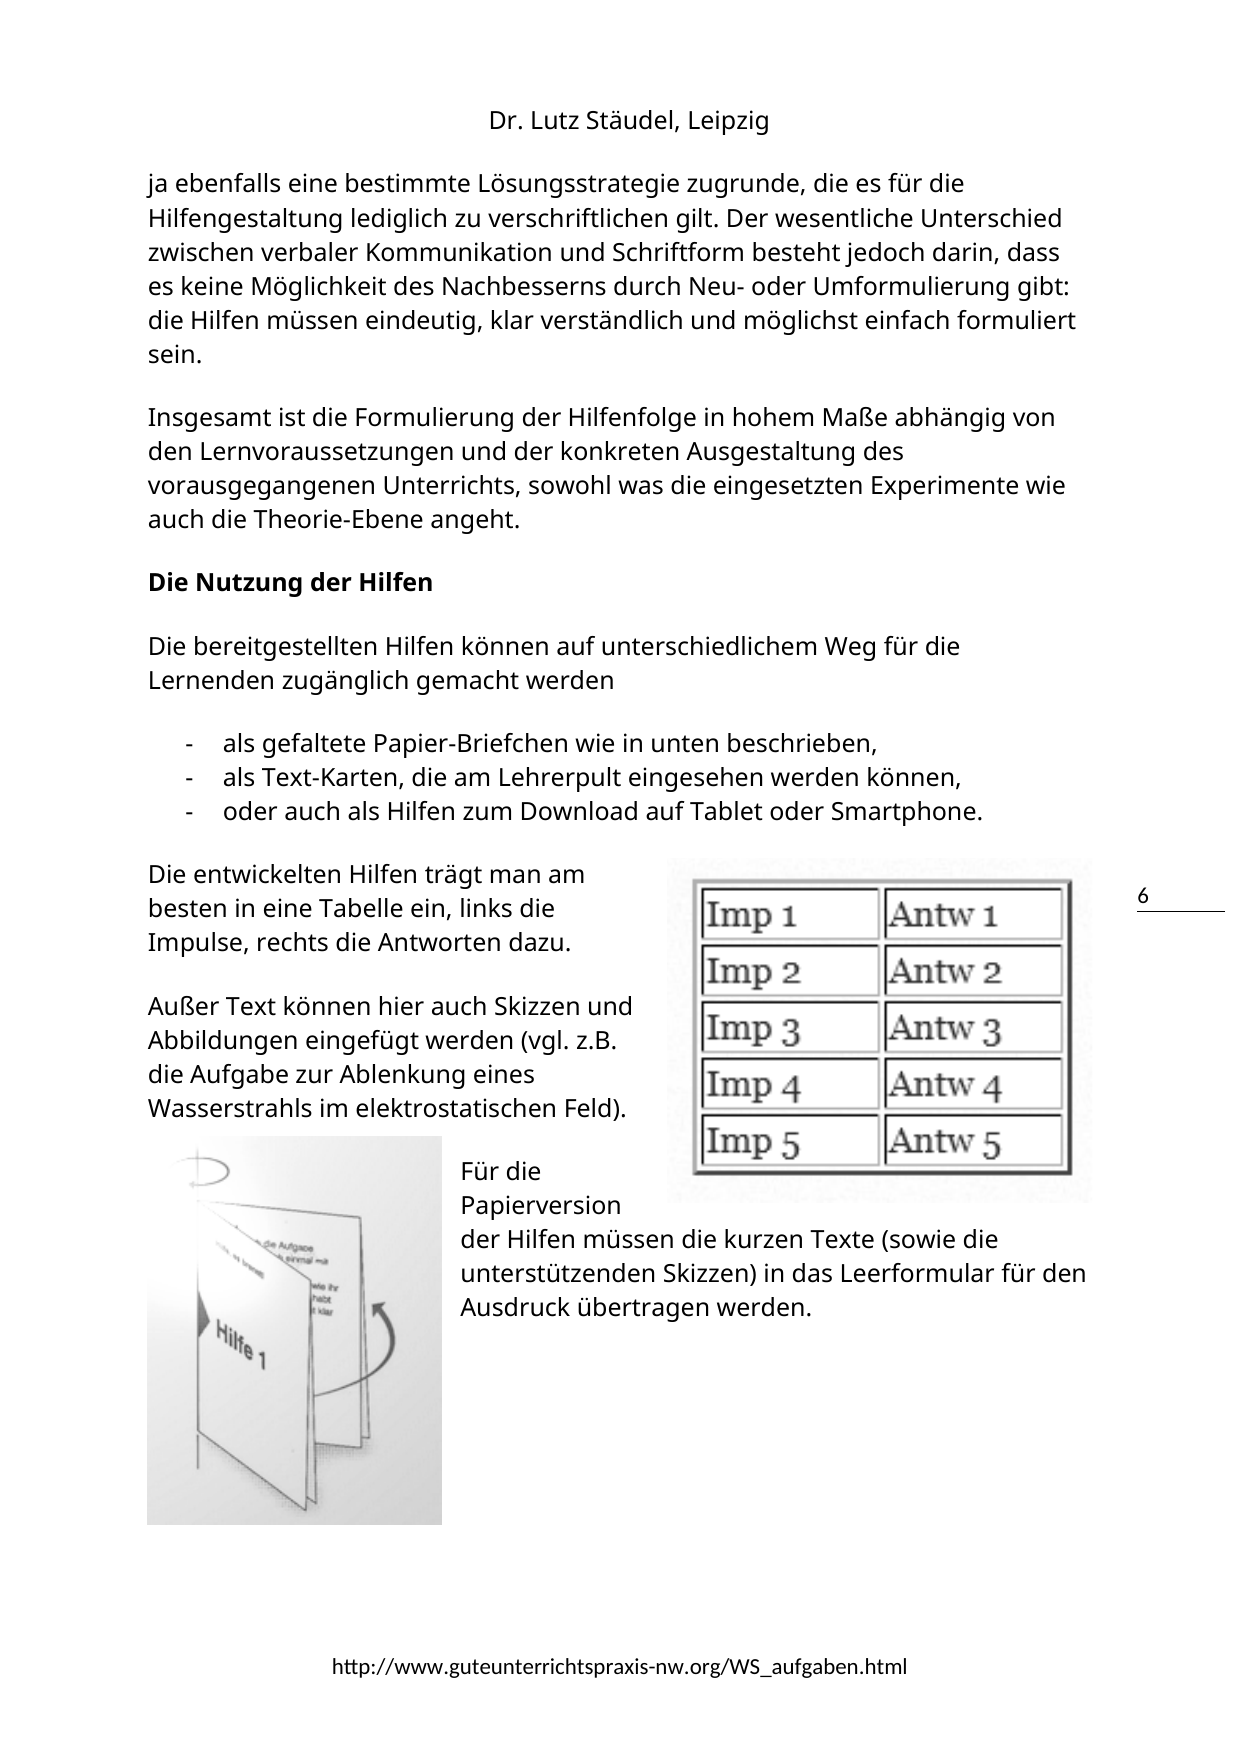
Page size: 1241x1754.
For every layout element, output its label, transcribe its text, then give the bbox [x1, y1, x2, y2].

text Für die Papierversion der Hilfen müssen die kurzen Texte (sowie die unterstützenden Skizzen) in das Leerformular für den Ausdruck übertragen werden. [442, 1212, 1093, 1382]
text Außer Text können hier auch Skizzen und Abbildungen eingefügt werden (vgl. z.B. die Aufgabe zur Ablenkung eines Wasserstrahls im elektrostatischen Feld). [148, 1047, 667, 1183]
list oder auch als Hilfen zum Download auf Tablet oder Smartphone. [185, 852, 1093, 886]
list als gefaltete Papier-Briefchen wie in unten beschrieben, [185, 726, 1093, 760]
text Insgesamt ist die Formulierung der Hilfenfolge in hohem Maße abhängig von den Lernvoraussetzungen und der konkreten Ausgestaltung des vorausgegangenen Unterrichts, sowohl was die eingesetzten Experimente wie auch die Theorie-Ebene angeht. [148, 400, 1093, 536]
text Die Nutzung der Hilfen [148, 565, 1093, 599]
text Die entwickelten Hilfen trägt man am besten in eine Tabelle ein, links die Impulse, rechts die Antworten dazu. [148, 915, 1093, 1017]
picture [667, 916, 1093, 1261]
text Die bereitgestellten Hilfen können auf unterschiedlichem Weg für die Lernenden zugänglich gemacht werden [148, 628, 1093, 696]
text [148, 166, 1093, 371]
list als Text-Karten, die am Lehrerpult eingesehen werden können, [185, 789, 1093, 823]
